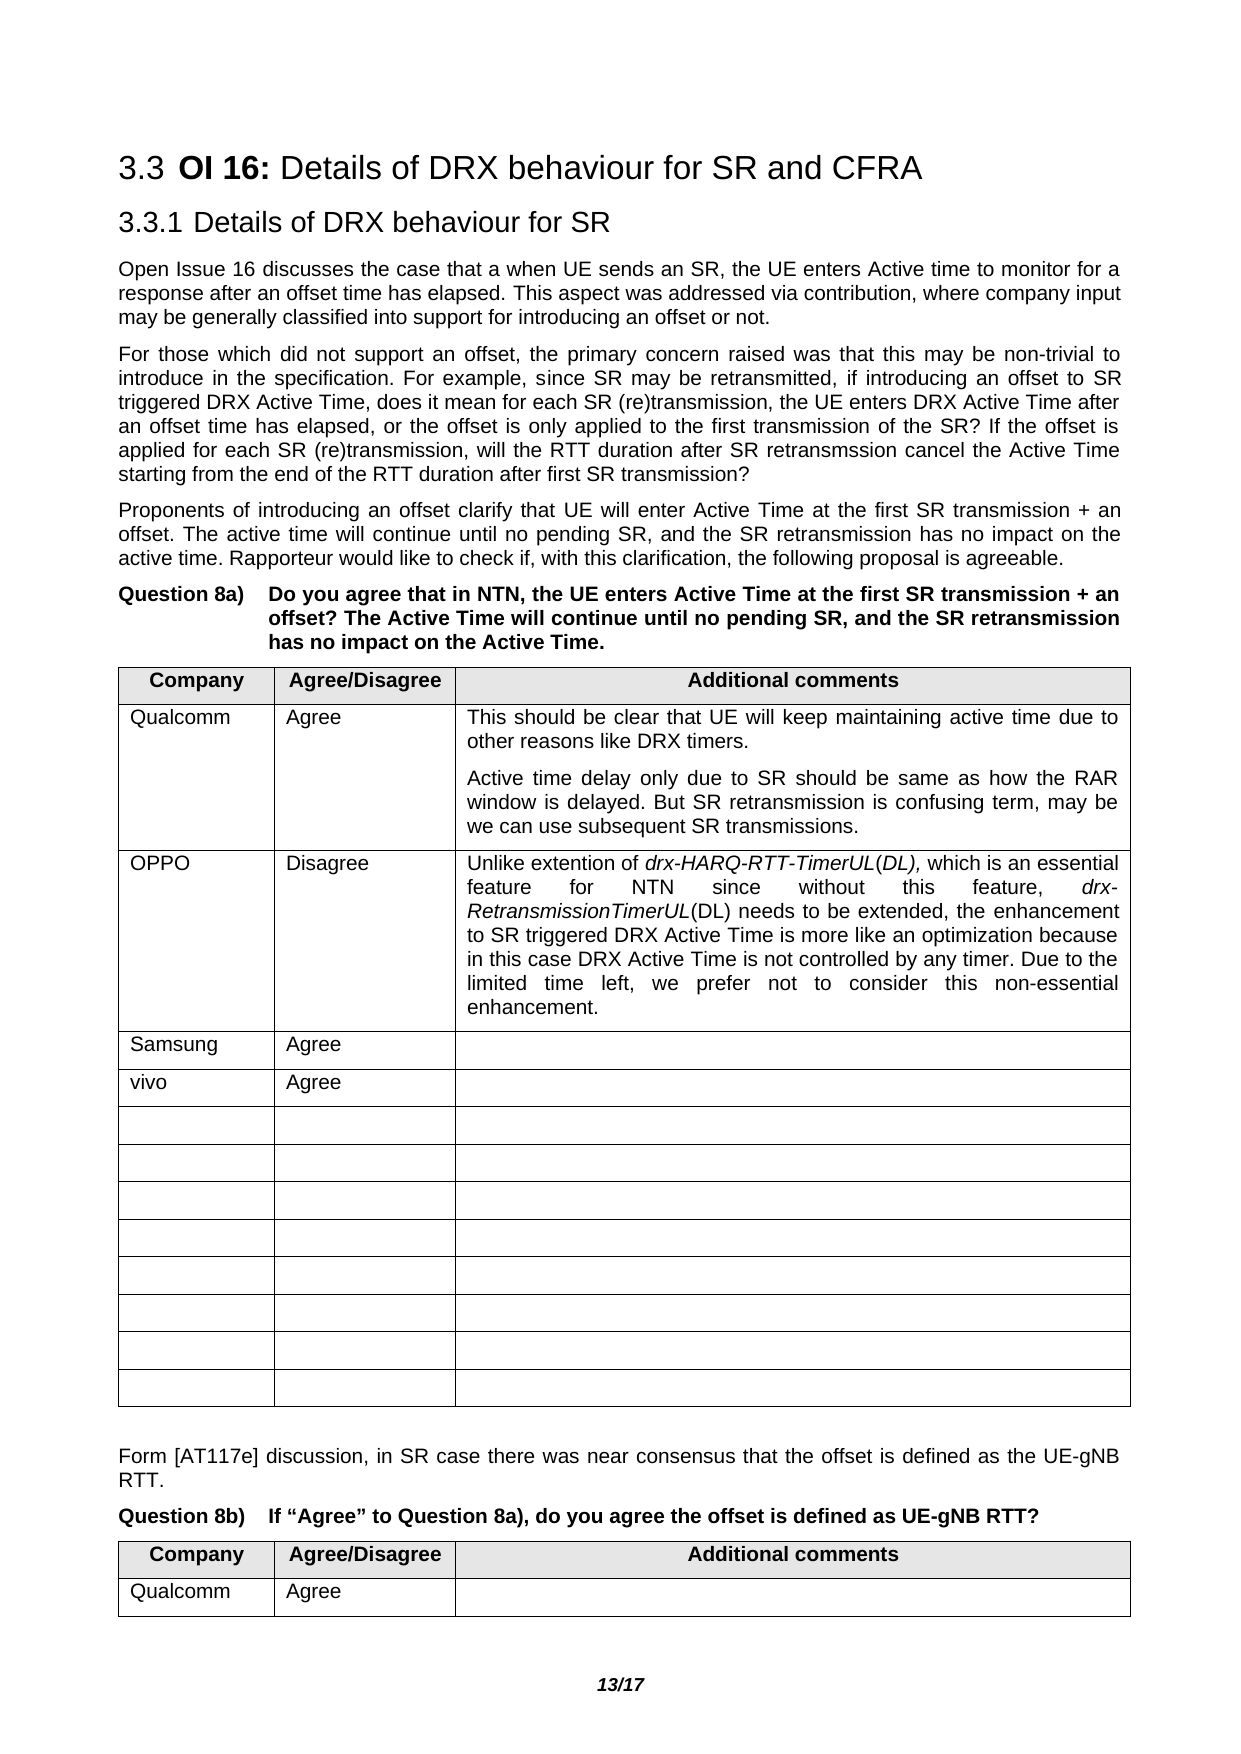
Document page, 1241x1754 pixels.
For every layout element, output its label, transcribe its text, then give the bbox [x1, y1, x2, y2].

table_cell [456, 1107, 1130, 1144]
table_cell [119, 1220, 274, 1256]
table_cell [119, 1107, 274, 1144]
table_cell Agree [275, 1070, 455, 1106]
table_cell [119, 1332, 274, 1369]
table_cell vivo [119, 1070, 274, 1106]
table_cell [456, 1579, 1130, 1616]
subtitle Details of DRX behaviour for SR [118, 205, 1122, 238]
table_cell [119, 1145, 274, 1181]
table_cell [456, 1370, 1130, 1406]
text Question 8a) Do you agree that in NTN, the UE enters Active Time at the first SR transmission + an offset? The Active Time will continue until no pending SR, and the SR retransmission has no impact on the Active Time. [118, 582, 1122, 654]
table_header Company [119, 668, 274, 704]
table_cell Qualcomm [119, 705, 274, 850]
table_cell Agree [275, 705, 455, 850]
subtitle OI 16: Details of DRX behaviour for SR and CFRA [118, 148, 1122, 186]
table_cell [456, 1182, 1130, 1219]
table_cell [119, 1182, 274, 1219]
table_cell Agree [275, 1032, 455, 1069]
table_cell Disagree [275, 851, 455, 1031]
table_header Additional comments [456, 668, 1130, 704]
table_cell [456, 1220, 1130, 1256]
table_cell [275, 1182, 455, 1219]
table_cell Qualcomm [119, 1579, 274, 1616]
table_cell [275, 1145, 455, 1181]
table_cell OPPO [119, 851, 274, 1031]
table_cell [456, 1332, 1130, 1369]
table_cell [119, 1370, 274, 1406]
table_cell [275, 1370, 455, 1406]
table_cell [275, 1257, 455, 1294]
table_cell [275, 1332, 455, 1369]
table_cell [456, 1070, 1130, 1106]
table_cell Agree [275, 1579, 455, 1616]
table_cell Unlike extention of drx-HARQ-RTT-TimerUL(DL), which is an essential feature for NTN since without this feature, drx-RetransmissionTimerUL(DL) needs to be extended, the enhancement to SR triggered DRX Active Time is more like an optimization because in this case DRX Active Time is not controlled by any timer. Due to the limited time left, we prefer not to consider this non-essential enhancement. [456, 851, 1130, 1031]
table_header Agree/Disagree [275, 668, 455, 704]
table_header Company [119, 1542, 274, 1578]
table_cell [456, 1145, 1130, 1181]
table_cell This should be clear that UE will keep maintaining active time due to other reasons like DRX timers. Active time delay only due to SR should be same as how the RAR window is delayed. But SR retransmission is confusing term, may be we can use subsequent SR transmissions. [456, 705, 1130, 850]
table_cell [456, 1032, 1130, 1069]
table_header Agree/Disagree [275, 1542, 455, 1578]
table_cell [275, 1220, 455, 1256]
text Proponents of introducing an offset clarify that UE will enter Active Time at the first SR transmission + an offset. The active time will continue until no pending SR, and the SR retransmission has no impact on the active time. Rapporteur would like to check if, with this clarification, the following proposal is agreeable. [118, 498, 1122, 570]
table_cell [456, 1257, 1130, 1294]
table_cell [456, 1295, 1130, 1331]
text Form [AT117e] discussion, in SR case there was near consensus that the offset is defined as the UE-gNB RTT. [118, 1444, 1122, 1492]
table_cell [119, 1295, 274, 1331]
table_cell [119, 1257, 274, 1294]
table_header Additional comments [456, 1542, 1130, 1578]
table_cell Samsung [119, 1032, 274, 1069]
text For those which did not support an offset, the primary concern raised was that this may be non-trivial to introduce in the specification. For example, since SR may be retransmitted, if introducing an offset to SR triggered DRX Active Time, does it mean for each SR (re)transmission, the UE enters DRX Active Time after an offset time has elapsed, or the offset is only applied to the first transmission of the SR? If the offset is applied for each SR (re)transmission, will the RTT duration after SR retransmssion cancel the Active Time starting from the end of the RTT duration after first SR transmission? [118, 342, 1122, 485]
table_cell [275, 1107, 455, 1144]
text Open Issue 16 discusses the case that a when UE sends an SR, the UE enters Active time to monitor for a response after an offset time has elapsed. This aspect was addressed via contribution, where company input may be generally classified into support for introducing an offset or not. [118, 257, 1122, 329]
table_cell [275, 1295, 455, 1331]
text Question 8b) If “Agree” to Question 8a), do you agree the offset is defined as UE-gNB RTT? [118, 1504, 1122, 1528]
